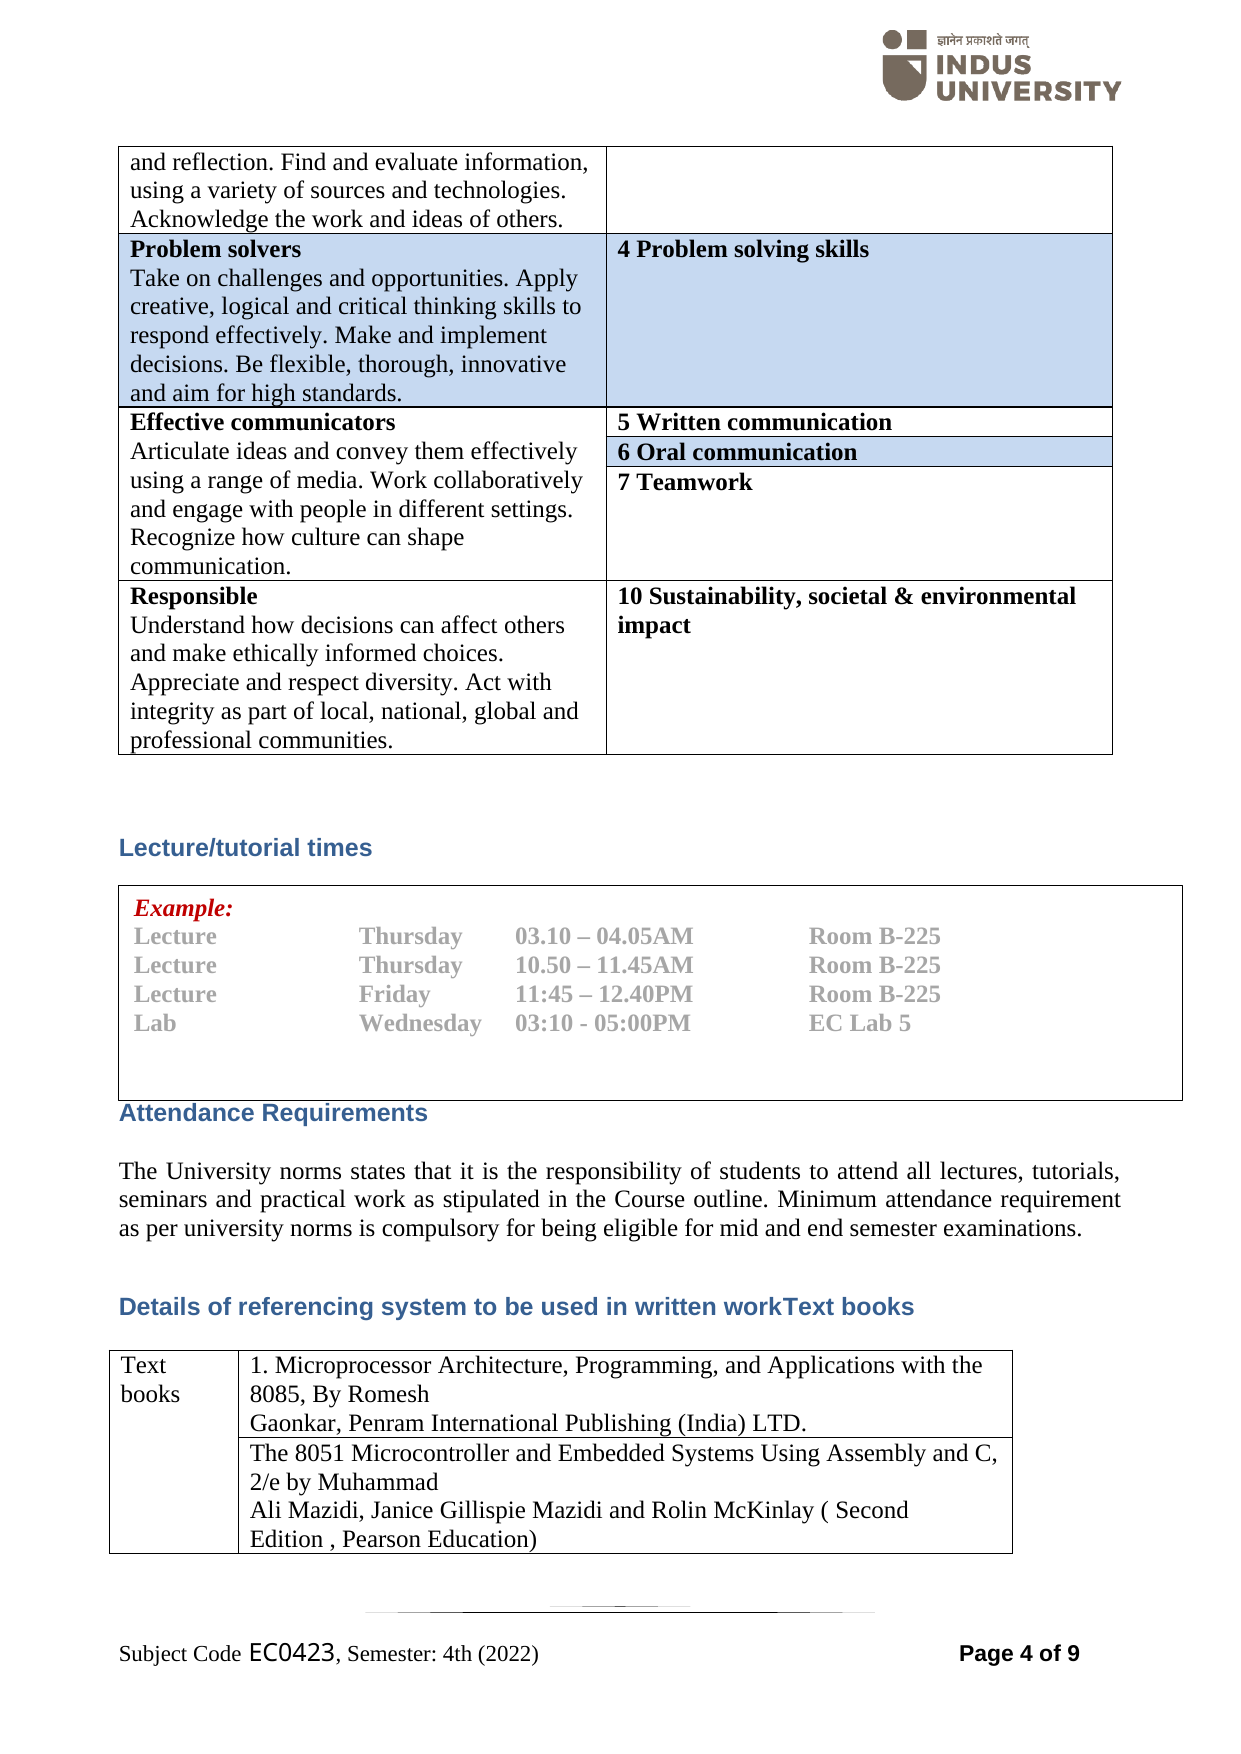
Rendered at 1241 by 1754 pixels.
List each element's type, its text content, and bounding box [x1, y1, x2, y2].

table_header 1. Microprocessor Architecture, Programming, and Applications with the 8085, By Romesh Gaonkar, Penram International Publishing (India) LTD. [239, 1351, 1012, 1437]
table_cell 6 Oral communication [607, 437, 1112, 466]
table_cell 10 Sustainability, societal & environmental impact [607, 581, 1112, 753]
table_cell Effective communicators Articulate ideas and convey them effectively using a range of media. Work collaboratively and engage with people in different settings. Recognize how culture can shape communication. [119, 408, 606, 580]
table_cell The 8051 Microcontroller and Embedded Systems Using Assembly and C, 2/e by Muhammad Ali Mazidi, Janice Gillispie Mazidi and Rolin McKinlay ( Second Edition , Pearson Education) [239, 1438, 1012, 1553]
table_cell 4 Problem solving skills [607, 234, 1112, 406]
subtitle Details of referencing system to be used in written workText books [118, 1292, 1122, 1321]
table_cell 7 Teamwork [607, 467, 1112, 580]
table_header Text books [110, 1351, 238, 1553]
table_cell Responsible Understand how decisions can affect others and make ethically informed choices. Appreciate and respect diversity. Act with integrity as part of local, national, global and professional communities. [119, 581, 606, 753]
subtitle Attendance Requirements [118, 1101, 1122, 1127]
picture [882, 30, 1122, 101]
table_cell 5 Written communication [607, 408, 1112, 436]
text The University norms states that it is the responsibility of students to attend all lectures, tutorials, seminars and practical work as stipulated in the Course outline. Minimum attendance requirement as per university norms is compulsory for being eligible for mid and end semester examinations. [118, 1156, 1122, 1242]
table_cell Problem solvers Take on challenges and opportunities. Apply creative, logical and critical thinking skills to respond effectively. Make and implement decisions. Be flexible, thorough, innovative and aim for high standards. [119, 234, 606, 406]
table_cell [607, 147, 1112, 233]
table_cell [119, 147, 606, 233]
subtitle Lecture/tutorial times [118, 833, 1122, 862]
